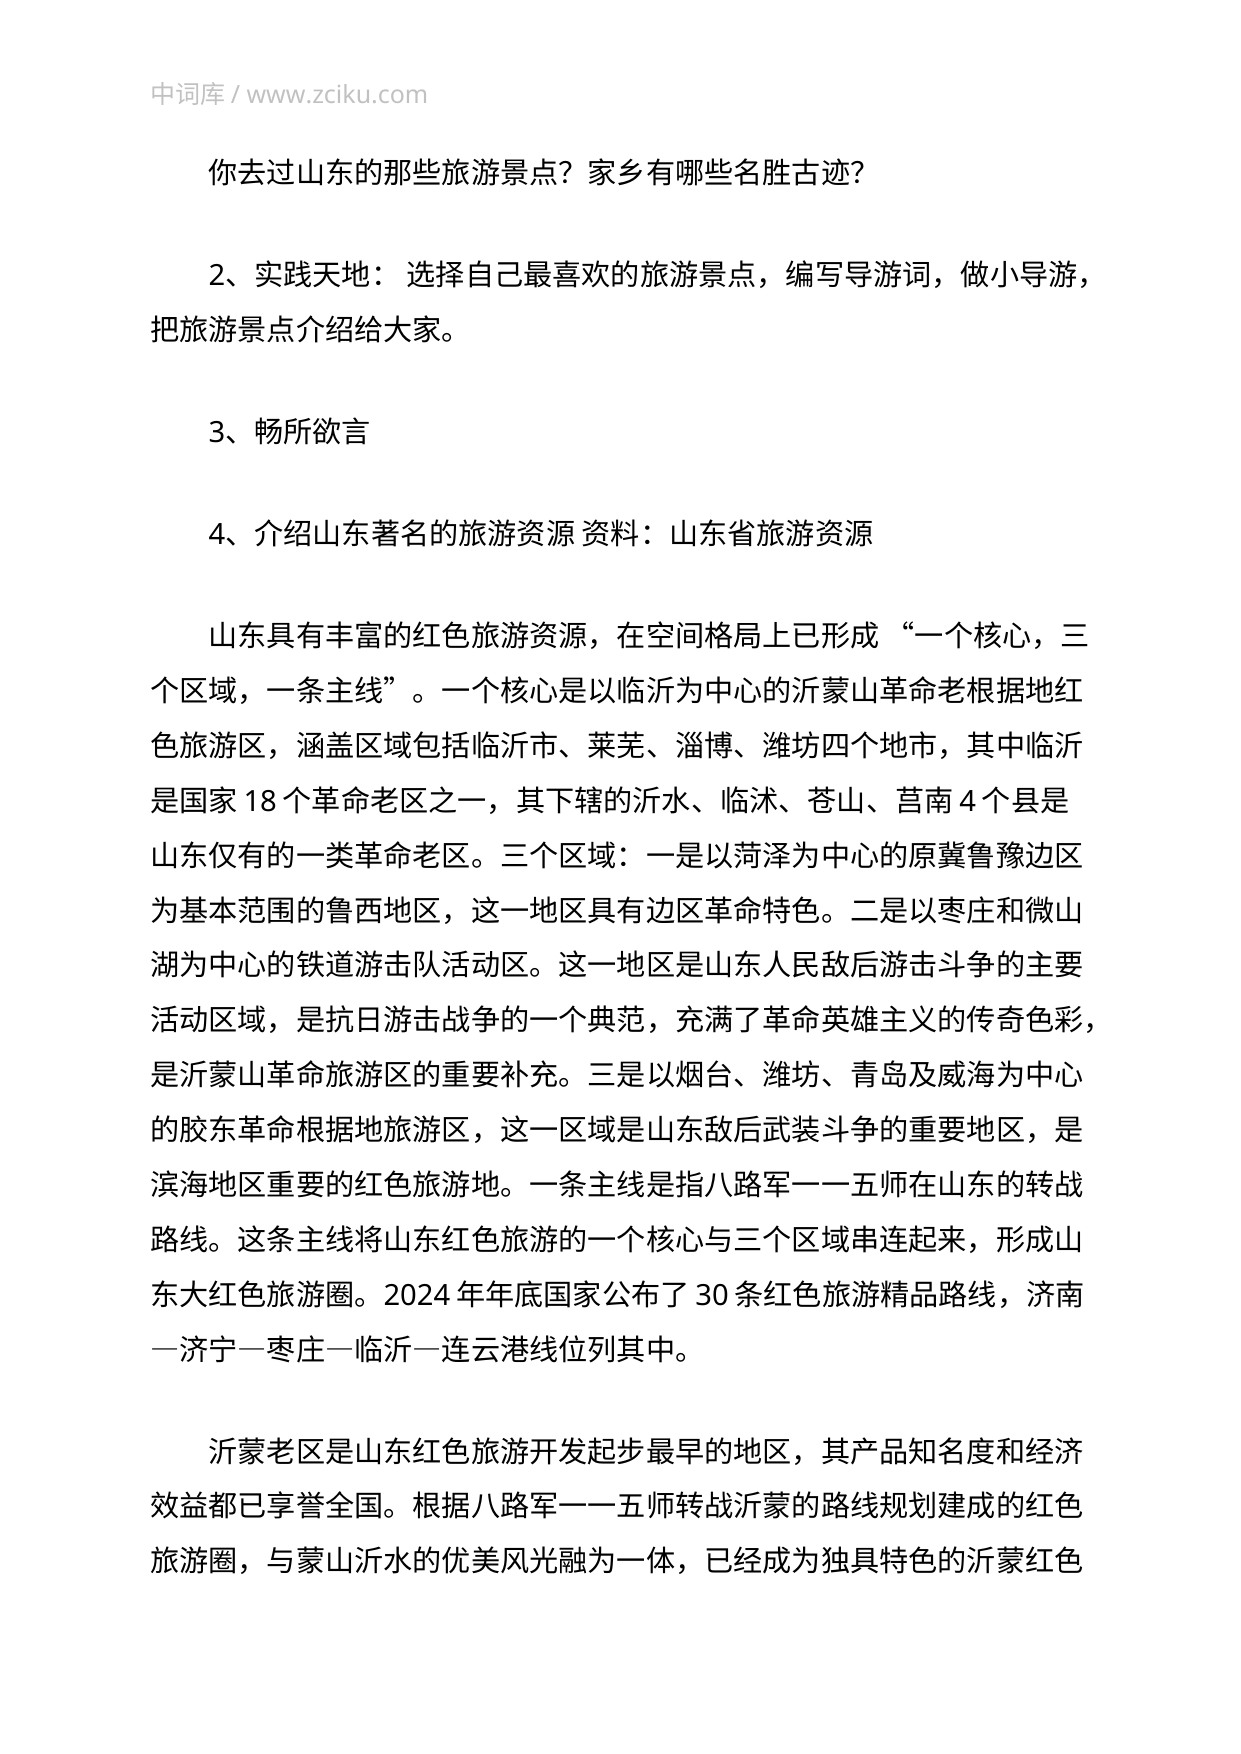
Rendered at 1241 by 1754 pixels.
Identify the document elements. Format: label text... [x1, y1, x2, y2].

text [150, 1428, 1090, 1580]
text 2、实践天地： 选择自己最喜欢的旅游景点，编写导游词，做小导游，把旅游景点介绍给大家。 [150, 252, 1090, 349]
text 4、介绍山东著名的旅游资源 资料：山东省旅游资源 [150, 511, 1090, 553]
text 山东具有丰富的红色旅游资源，在空间格局上已形成 “一个核心，三个区域，一条主线”。一个核心是以临沂为中心的沂蒙山革命老根据地红色旅游区，涵盖区域包括临沂市、莱芜、淄博、潍坊四个地市，其中临沂是国家18个革命老区之一，其下辖的沂水、临沭、苍山、莒南4个县是山东仅有的一类革命老区。三个区域：一是以菏泽为中心的原冀鲁豫边区为基本范围的鲁西地区，这一地区具有边区革命特色。二是以枣庄和微山湖为中心的铁道游击队活动区。这一地区是山东人民敌后游击斗争的主要活动区域，是抗日游击战争的一个典范，充满了革命英雄主义的传奇色彩，是沂蒙山革命旅游区的重要补充。三是以烟台、潍坊、青岛及威海为中心的胶东革命根据地旅游区，这一区域是山东敌后武装斗争的重要地区，是滨海地区重要的红色旅游地。一条主线是指八路军一一五师在山东的转战路线。这条主线将山东红色旅游的一个核心与三个区域串连起来，形成山东大红色旅游圈。2024年年底国家公布了30条红色旅游精品路线，济南—济宁—枣庄—临沂—连云港线位列其中。 [150, 612, 1090, 1369]
text 3、畅所欲言 [150, 408, 1090, 451]
text 你去过山东的那些旅游景点？家乡有哪些名胜古迹？ [150, 150, 1090, 192]
